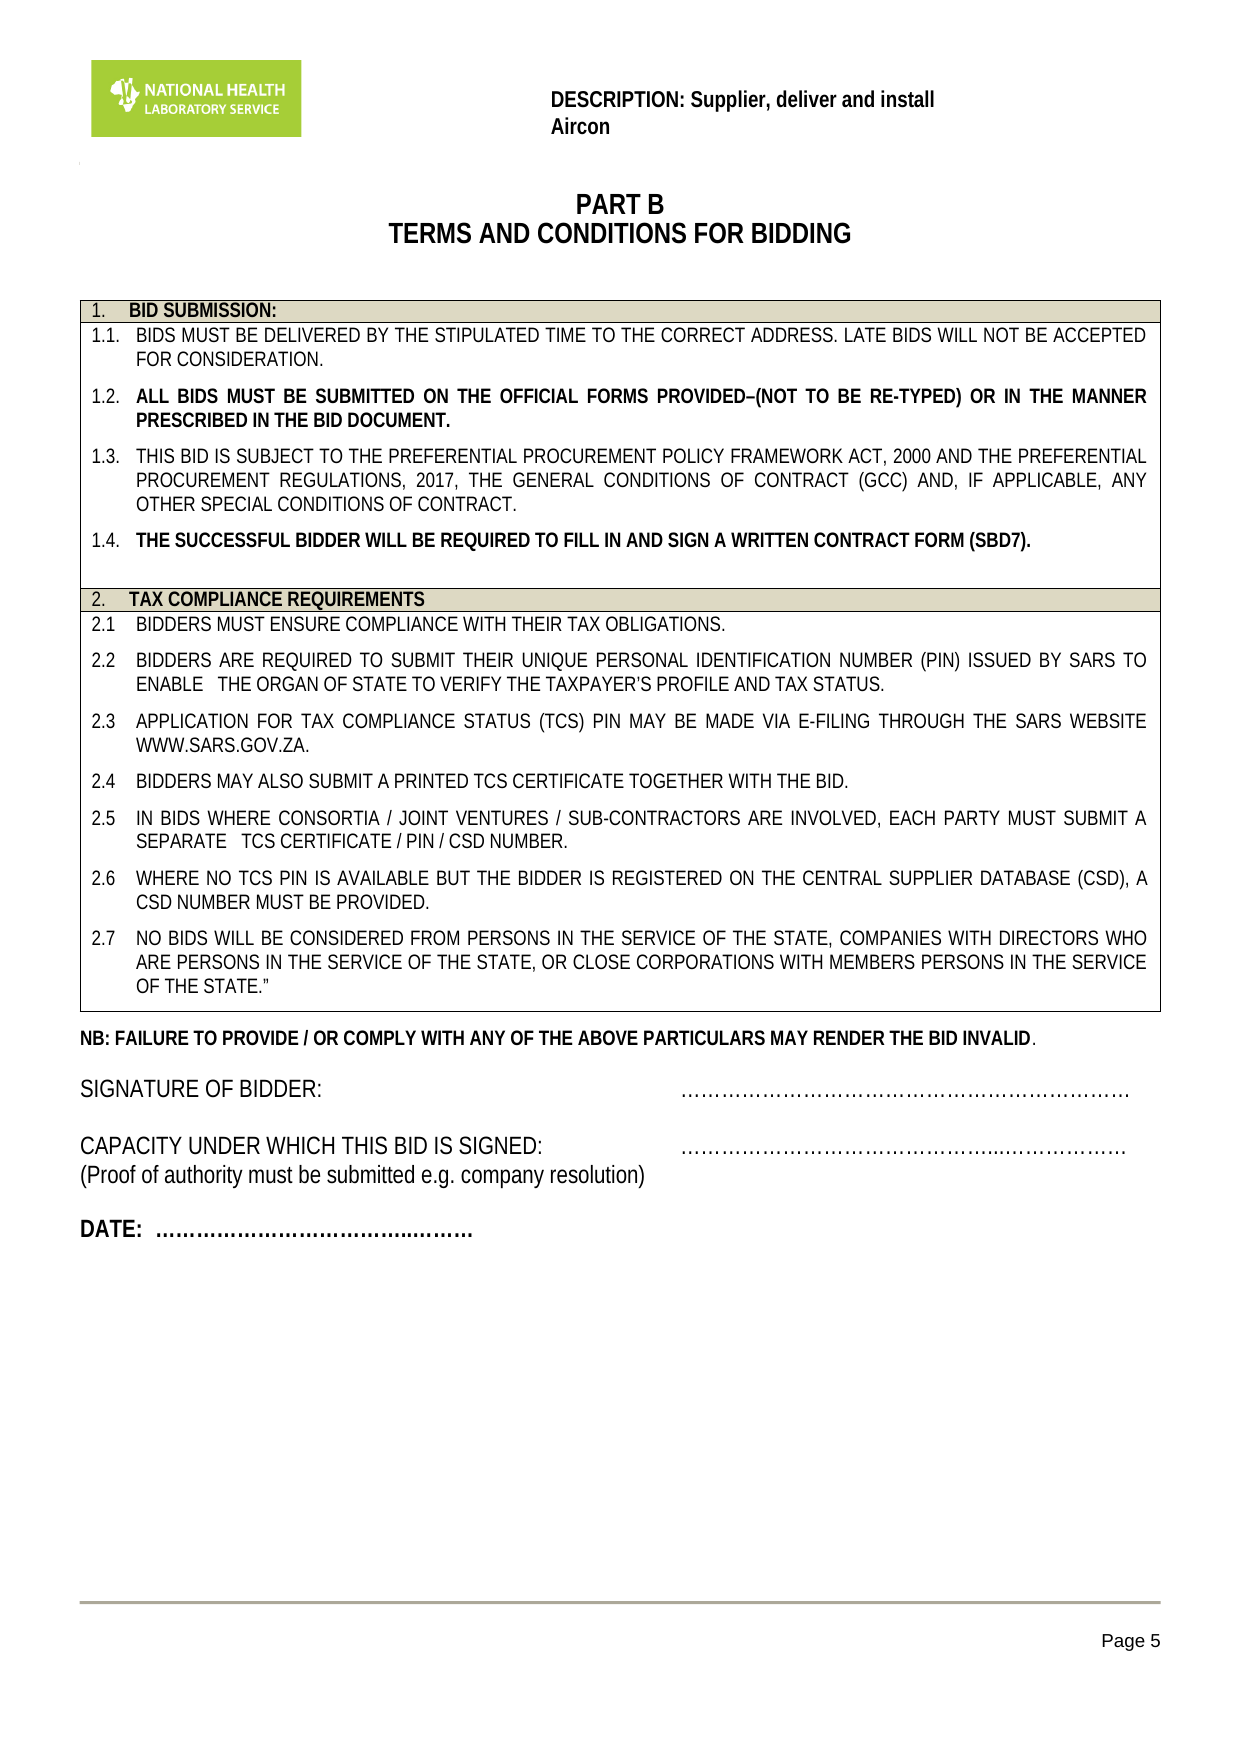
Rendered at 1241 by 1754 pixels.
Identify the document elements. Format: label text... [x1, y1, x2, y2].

text SIGNATURE OF BIDDER: ………………………………………………………… [80, 1074, 1161, 1103]
table_cell BIDDERS MUST ENSURE COMPLIANCE WITH THEIR TAX OBLIGATIONS. BIDDERS ARE REQUIRED TO SUBMIT THEIR UNIQUE PERSONAL IDENTIFICATION NUMBER (PIN) ISSUED BY SARS TO ENABLE THE ORGAN OF STATE TO VERIFY THE TAXPAYER’S PROFILE AND TAX STATUS. APPLICATION FOR TAX COMPLIANCE STATUS (TCS) PIN MAY BE MADE VIA E-FILING THROUGH THE SARS WEBSITE WWW.SARS.GOV.ZA. BIDDERS MAY ALSO SUBMIT A PRINTED TCS CERTIFICATE TOGETHER WITH THE BID. IN BIDS WHERE CONSORTIA / JOINT VENTURES / SUB-CONTRACTORS ARE INVOLVED, EACH PARTY MUST SUBMIT A SEPARATE TCS CERTIFICATE / PIN / CSD NUMBER. WHERE NO TCS PIN IS AVAILABLE BUT THE BIDDER IS REGISTERED ON THE CENTRAL SUPPLIER DATABASE (CSD), A CSD NUMBER MUST BE PROVIDED. NO BIDS WILL BE CONSIDERED FROM PERSONS IN THE SERVICE OF THE STATE, COMPANIES WITH DIRECTORS WHO ARE PERSONS IN THE SERVICE OF THE STATE, OR CLOSE CORPORATIONS WITH MEMBERS PERSONS IN THE SERVICE OF THE STATE.” [81, 612, 1160, 1011]
table_cell BIDS MUST BE DELIVERED BY THE STIPULATED TIME TO THE CORRECT ADDRESS. LATE BIDS WILL NOT BE ACCEPTED FOR CONSIDERATION. ALL BIDS MUST BE SUBMITTED ON THE OFFICIAL FORMS PROVIDED–(NOT TO BE RE-TYPED) OR IN THE MANNER PRESCRIBED IN THE BID DOCUMENT. THIS BID IS SUBJECT TO THE PREFERENTIAL PROCUREMENT POLICY FRAMEWORK ACT, 2000 AND THE PREFERENTIAL PROCUREMENT REGULATIONS, 2017, THE GENERAL CONDITIONS OF CONTRACT (GCC) AND, IF APPLICABLE, ANY OTHER SPECIAL CONDITIONS OF CONTRACT. THE SUCCESSFUL BIDDER WILL BE REQUIRED TO FILL IN AND SIGN A WRITTEN CONTRACT FORM (SBD7). [81, 323, 1160, 588]
title PART B [80, 191, 1161, 220]
table_cell TAX COMPLIANCE REQUIREMENTS [81, 589, 1160, 611]
title TERMS AND CONDITIONS FOR BIDDING [80, 220, 1161, 250]
text NB: FAILURE TO PROVIDE / OR COMPLY WITH ANY OF THE ABOVE PARTICULARS MAY RENDER THE BID INVALID. [80, 1026, 1161, 1050]
title DATE: ………………………………..……… [80, 1217, 1161, 1243]
text (Proof of authority must be submitted e.g. company resolution) [80, 1160, 1161, 1188]
picture [91, 60, 302, 137]
table_header BID SUBMISSION: [81, 301, 1160, 322]
text CAPACITY UNDER WHICH THIS BID IS SIGNED: ………………………………………...……………… [80, 1131, 1161, 1160]
